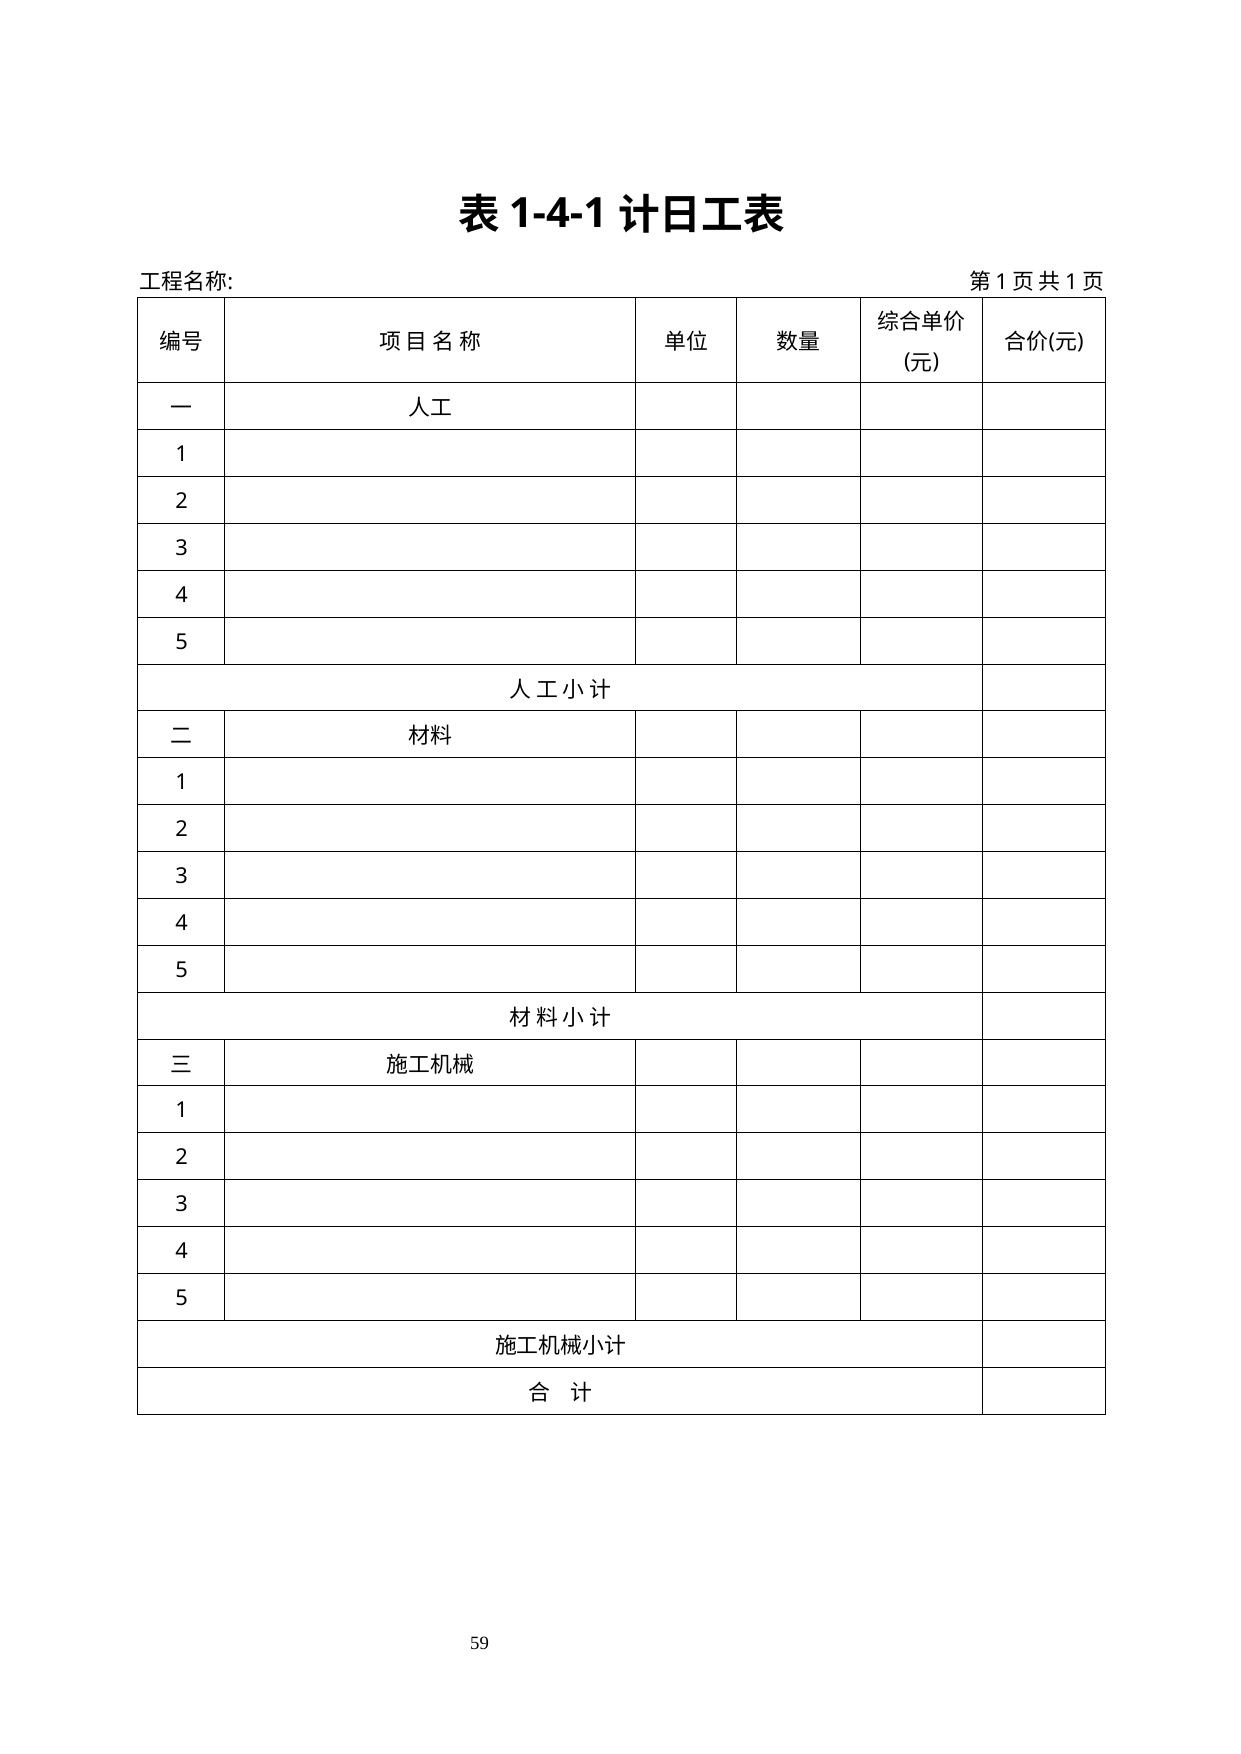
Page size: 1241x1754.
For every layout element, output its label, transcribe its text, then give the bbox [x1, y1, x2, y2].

table_cell 单位 [636, 298, 736, 382]
table_cell [225, 1133, 635, 1179]
table_cell [636, 430, 736, 476]
table_cell [737, 711, 860, 757]
table_cell 4 [138, 899, 224, 945]
table_cell 合 计 [138, 1368, 982, 1414]
table_cell [737, 1227, 860, 1273]
table_cell 工程名称: [138, 254, 860, 297]
table_cell 材 料 小 计 [138, 993, 982, 1038]
table_cell [636, 852, 736, 898]
table_cell [983, 571, 1105, 617]
table_cell [861, 430, 982, 476]
table_cell 3 [138, 1180, 224, 1226]
table_cell [225, 758, 635, 804]
table_cell [636, 1133, 736, 1179]
table_cell [983, 946, 1105, 992]
table_cell 一 [138, 383, 224, 429]
table_cell 1 [138, 1086, 224, 1132]
table_cell 综合单价(元) [861, 298, 982, 382]
table_cell [636, 805, 736, 851]
table_cell [225, 477, 635, 523]
table_cell [737, 899, 860, 945]
table_cell [737, 571, 860, 617]
table_cell [861, 899, 982, 945]
table_cell [225, 1086, 635, 1132]
table_cell [861, 711, 982, 757]
table_cell [737, 1274, 860, 1320]
table_cell [737, 1180, 860, 1226]
table_cell [737, 430, 860, 476]
table_cell [983, 1274, 1105, 1320]
table_cell 5 [138, 1274, 224, 1320]
table_cell 合价(元) [983, 298, 1105, 382]
table_cell [737, 1040, 860, 1085]
table_cell [983, 430, 1105, 476]
table_cell [861, 1086, 982, 1132]
table_cell [861, 1274, 982, 1320]
table_cell [983, 1133, 1105, 1179]
table_cell 人 工 小 计 [138, 665, 982, 710]
table_cell [983, 383, 1105, 429]
table_cell [636, 1040, 736, 1085]
table_cell [636, 524, 736, 570]
table_cell [225, 946, 635, 992]
table_cell [861, 1040, 982, 1085]
table_cell [225, 571, 635, 617]
table_cell [861, 571, 982, 617]
table_cell [225, 1227, 635, 1273]
table_cell [983, 477, 1105, 523]
table_cell 数量 [737, 298, 860, 382]
table_cell [225, 1180, 635, 1226]
table_cell [636, 618, 736, 663]
table_cell 2 [138, 805, 224, 851]
table_cell [636, 1086, 736, 1132]
table_cell [225, 524, 635, 570]
table_cell [983, 711, 1105, 757]
table_cell [636, 383, 736, 429]
table_cell [636, 946, 736, 992]
table_cell [983, 618, 1105, 663]
table_cell [983, 1086, 1105, 1132]
table_cell [225, 1274, 635, 1320]
table_cell 三 [138, 1040, 224, 1085]
table_cell 第1页 共1页 [860, 254, 1105, 297]
table_cell [983, 1040, 1105, 1085]
table_cell [861, 805, 982, 851]
table_cell 3 [138, 852, 224, 898]
table_cell 编号 [138, 298, 224, 382]
table_cell [737, 805, 860, 851]
table_cell [983, 665, 1105, 710]
table_cell [983, 1368, 1105, 1414]
table_cell [737, 383, 860, 429]
table_cell [225, 618, 635, 663]
table_header 表1-4-1 计日工表 [138, 170, 1105, 254]
table_cell [225, 899, 635, 945]
table_cell [737, 1086, 860, 1132]
table_cell [225, 805, 635, 851]
table_cell 施工机械 [225, 1040, 635, 1085]
table_cell [737, 1133, 860, 1179]
table_cell [983, 1227, 1105, 1273]
table_cell [636, 1180, 736, 1226]
table_cell [737, 946, 860, 992]
table_cell 2 [138, 477, 224, 523]
table_cell [861, 758, 982, 804]
table_cell [983, 899, 1105, 945]
table_cell [983, 993, 1105, 1038]
table_cell [861, 477, 982, 523]
table_cell [983, 852, 1105, 898]
table_cell [636, 571, 736, 617]
table_cell [636, 477, 736, 523]
table_cell [636, 1274, 736, 1320]
table_cell [861, 946, 982, 992]
table_cell [636, 758, 736, 804]
table_cell [861, 618, 982, 663]
table_cell [737, 758, 860, 804]
table_cell [861, 524, 982, 570]
table_cell [983, 1180, 1105, 1226]
table_cell [737, 618, 860, 663]
table_cell [983, 1321, 1105, 1367]
table_cell [861, 383, 982, 429]
table_cell 项 目 名 称 [225, 298, 635, 382]
table_cell [737, 524, 860, 570]
table_cell 材料 [225, 711, 635, 757]
table_cell 4 [138, 571, 224, 617]
table_cell 2 [138, 1133, 224, 1179]
table_cell 3 [138, 524, 224, 570]
table_cell [636, 1227, 736, 1273]
table_cell [861, 1180, 982, 1226]
table_cell [861, 1227, 982, 1273]
table_cell 4 [138, 1227, 224, 1273]
table_cell [983, 805, 1105, 851]
table_cell 施工机械小计 [138, 1321, 982, 1367]
table_cell [225, 852, 635, 898]
table_cell [636, 899, 736, 945]
table_cell 5 [138, 946, 224, 992]
table_cell 5 [138, 618, 224, 663]
table_cell 二 [138, 711, 224, 757]
table_cell 1 [138, 430, 224, 476]
table_cell [983, 524, 1105, 570]
table_cell [636, 711, 736, 757]
table_cell [861, 852, 982, 898]
table_cell [737, 852, 860, 898]
table_cell [225, 430, 635, 476]
table_cell [737, 477, 860, 523]
table_cell [861, 1133, 982, 1179]
table_cell 1 [138, 758, 224, 804]
table_cell [983, 758, 1105, 804]
table_cell 人工 [225, 383, 635, 429]
